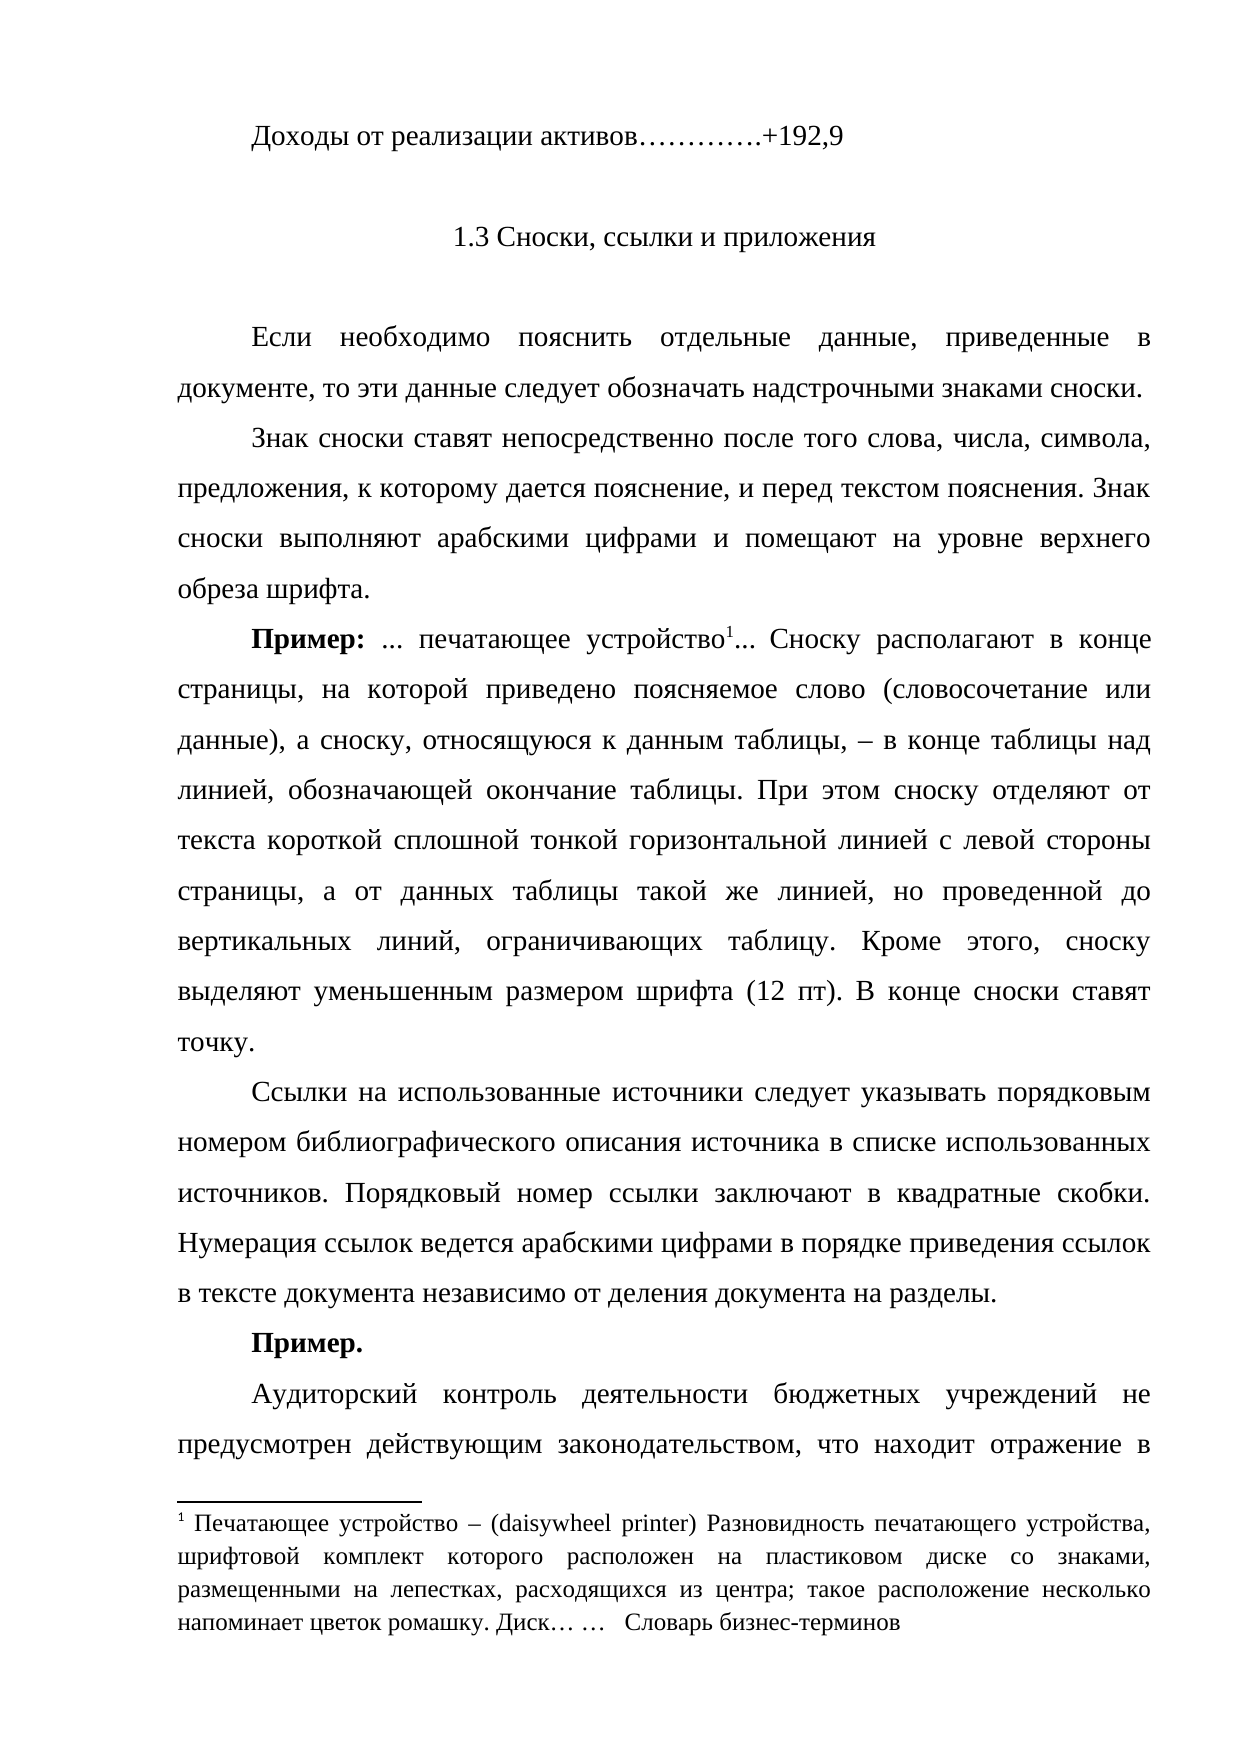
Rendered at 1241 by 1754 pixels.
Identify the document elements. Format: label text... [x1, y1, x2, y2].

text Ссылки на использованные источники следует указывать порядковым номером библиографического описания источника в списке использованных источников. Порядковый номер ссылки заключают в квадратные скобки. Нумерация ссылок ведется арабскими цифрами в порядке приведения ссылок в тексте документа независимо от деления документа на разделы. [177, 1074, 1152, 1309]
text Пример: ... печатающее устройство... Сноску располагают в конце страницы, на которой приведено поясняемое слово (словосочетание или данные), а сноску, относящуюся к данным таблицы, – в конце таблицы над линией, обозначающей окончание таблицы. При этом сноску отделяют от текста короткой сплошной тонкой горизонтальной линией с левой стороны страницы, а от данных таблицы такой же линией, но проведенной до вертикальных линий, ограничивающих таблицу. Кроме этого, сноску выделяют уменьшенным размером шрифта (12 пт). В конце сноски ставят точку. [177, 621, 1152, 1057]
text Доходы от реализации активов………….+192,9 [177, 118, 1152, 152]
text 1.3 Сноски, ссылки и приложения [177, 219, 1152, 252]
text Если необходимо пояснить отдельные данные, приведенные в документе, то эти данные следует обозначать надстрочными знаками сноски. [177, 319, 1152, 403]
text Знак сноски ставят непосредственно после того слова, числа, символа, предложения, к которому дается пояснение, и перед текстом пояснения. Знак сноски выполняют арабскими цифрами и помещают на уровне верхнего обреза шрифта. [177, 420, 1152, 604]
text Пример. [177, 1326, 1152, 1359]
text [177, 1376, 1152, 1460]
